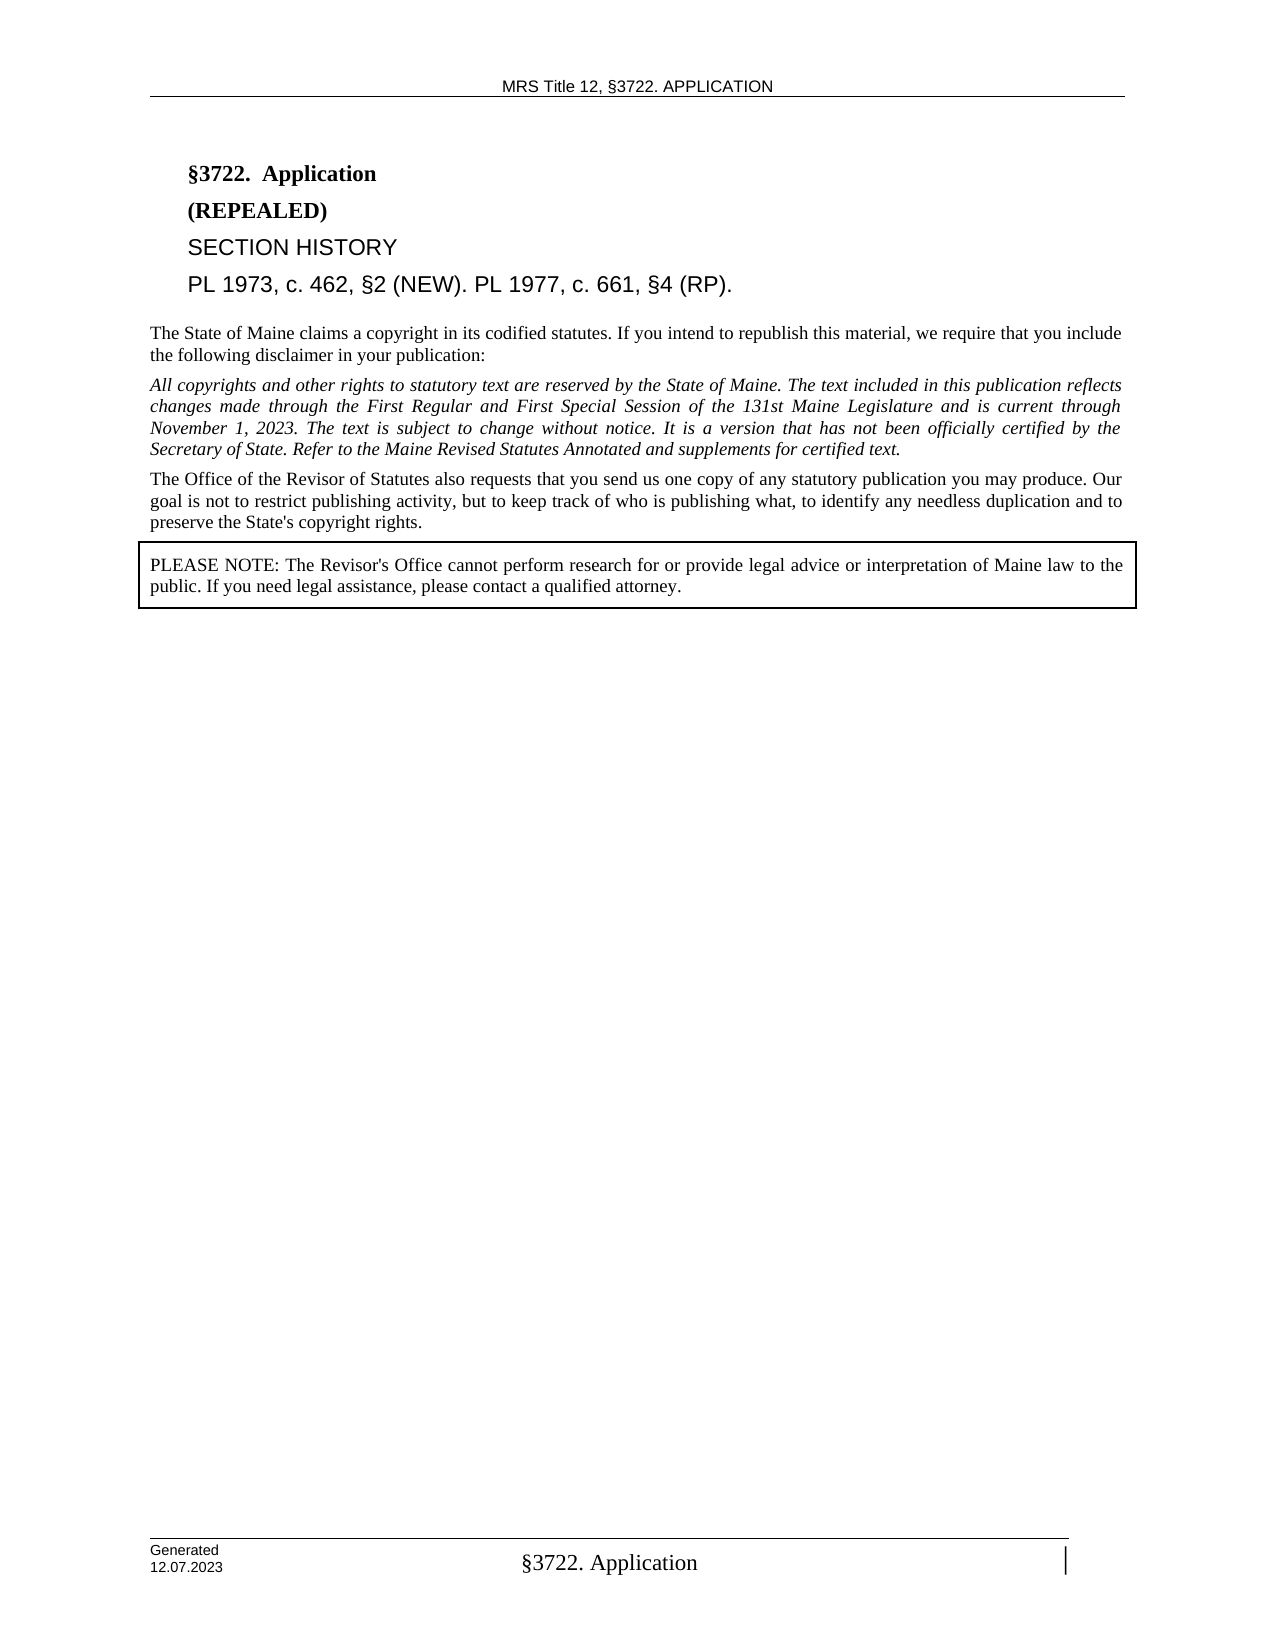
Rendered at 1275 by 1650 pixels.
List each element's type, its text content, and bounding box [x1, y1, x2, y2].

text The State of Maine claims a copyright in its codified statutes. If you intend to republish this material, we require that you include the following disclaimer in your publication: [150, 322, 1125, 365]
text (REPEALED) [187, 197, 1125, 223]
text §3722. Application [187, 160, 1125, 187]
text All copyrights and other rights to statutory text are reserved by the State of Maine. The text included in this publication reflects changes made through the First Regular and First Special Session of the 131st Maine Legislature and is current through November 1, 2023 . The text is subject to change without notice. It is a version that has not been officially certified by the Secretary of State. Refer to the Maine Revised Statutes Annotated and supplements for certified text. [150, 373, 1125, 460]
text PLEASE NOTE: The Revisor's Office cannot perform research for or provide legal advice or interpretation of Maine law to the public. If you need legal assistance, please contact a qualified attorney. [140, 543, 1135, 607]
text SECTION HISTORY [187, 234, 1125, 260]
text PL 1973, c. 462, §2 (NEW). PL 1977, c. 661, §4 (RP). [187, 271, 1125, 297]
text The Office of the Revisor of Statutes also requests that you send us one copy of any statutory publication you may produce. Our goal is not to restrict publishing activity, but to keep track of who is publishing what, to identify any needless duplication and to preserve the State's copyright rights. [150, 468, 1125, 533]
